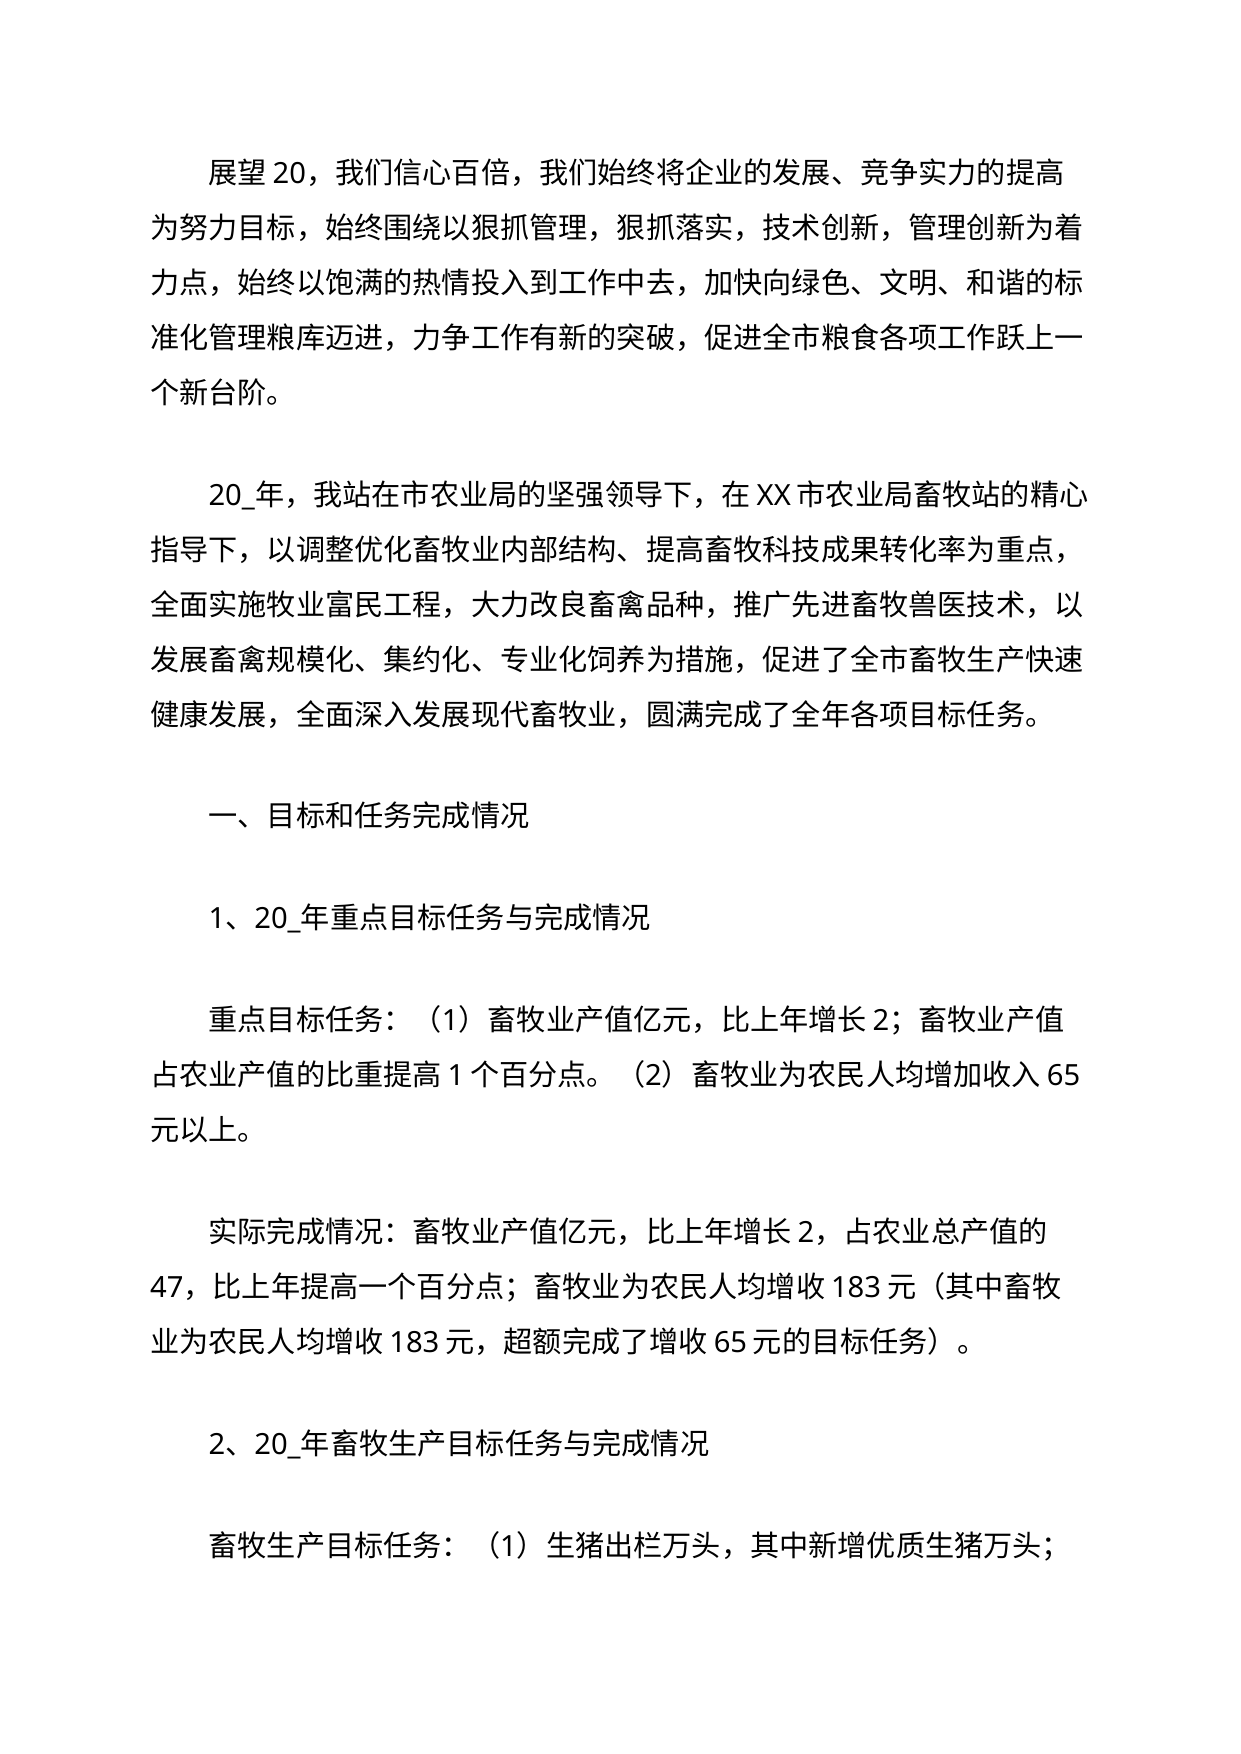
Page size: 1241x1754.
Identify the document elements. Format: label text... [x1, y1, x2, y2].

text 2、20_年畜牧生产目标任务与完成情况 [150, 1420, 1090, 1463]
text 20_年，我站在市农业局的坚强领导下，在XX市农业局畜牧站的精心指导下，以调整优化畜牧业内部结构、提高畜牧科技成果转化率为重点，全面实施牧业富民工程，大力改良畜禽品种，推广先进畜牧兽医技术，以发展畜禽规模化、集约化、专业化饲养为措施，促进了全市畜牧生产快速健康发展，全面深入发展现代畜牧业，圆满完成了全年各项目标任务。 [150, 471, 1090, 733]
text 展望20，我们信心百倍，我们始终将企业的发展、竞争实力的提高为努力目标，始终围绕以狠抓管理，狠抓落实，技术创新，管理创新为着力点，始终以饱满的热情投入到工作中去，加快向绿色、文明、和谐的标准化管理粮库迈进，力争工作有新的突破，促进全市粮食各项工作跃上一个新台阶。 [150, 150, 1090, 412]
text 1、20_年重点目标任务与完成情况 [150, 895, 1090, 937]
text 一、目标和任务完成情况 [150, 793, 1090, 835]
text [150, 1522, 1090, 1565]
text 实际完成情况：畜牧业产值亿元，比上年增长2，占农业总产值的47，比上年提高一个百分点；畜牧业为农民人均增收183元（其中畜牧业为农民人均增收183元，超额完成了增收65元的目标任务）。 [150, 1208, 1090, 1361]
text 重点目标任务：（1）畜牧业产值亿元，比上年增长2；畜牧业产值占农业产值的比重提高1个百分点。（2）畜牧业为农民人均增加收入65元以上。 [150, 997, 1090, 1149]
